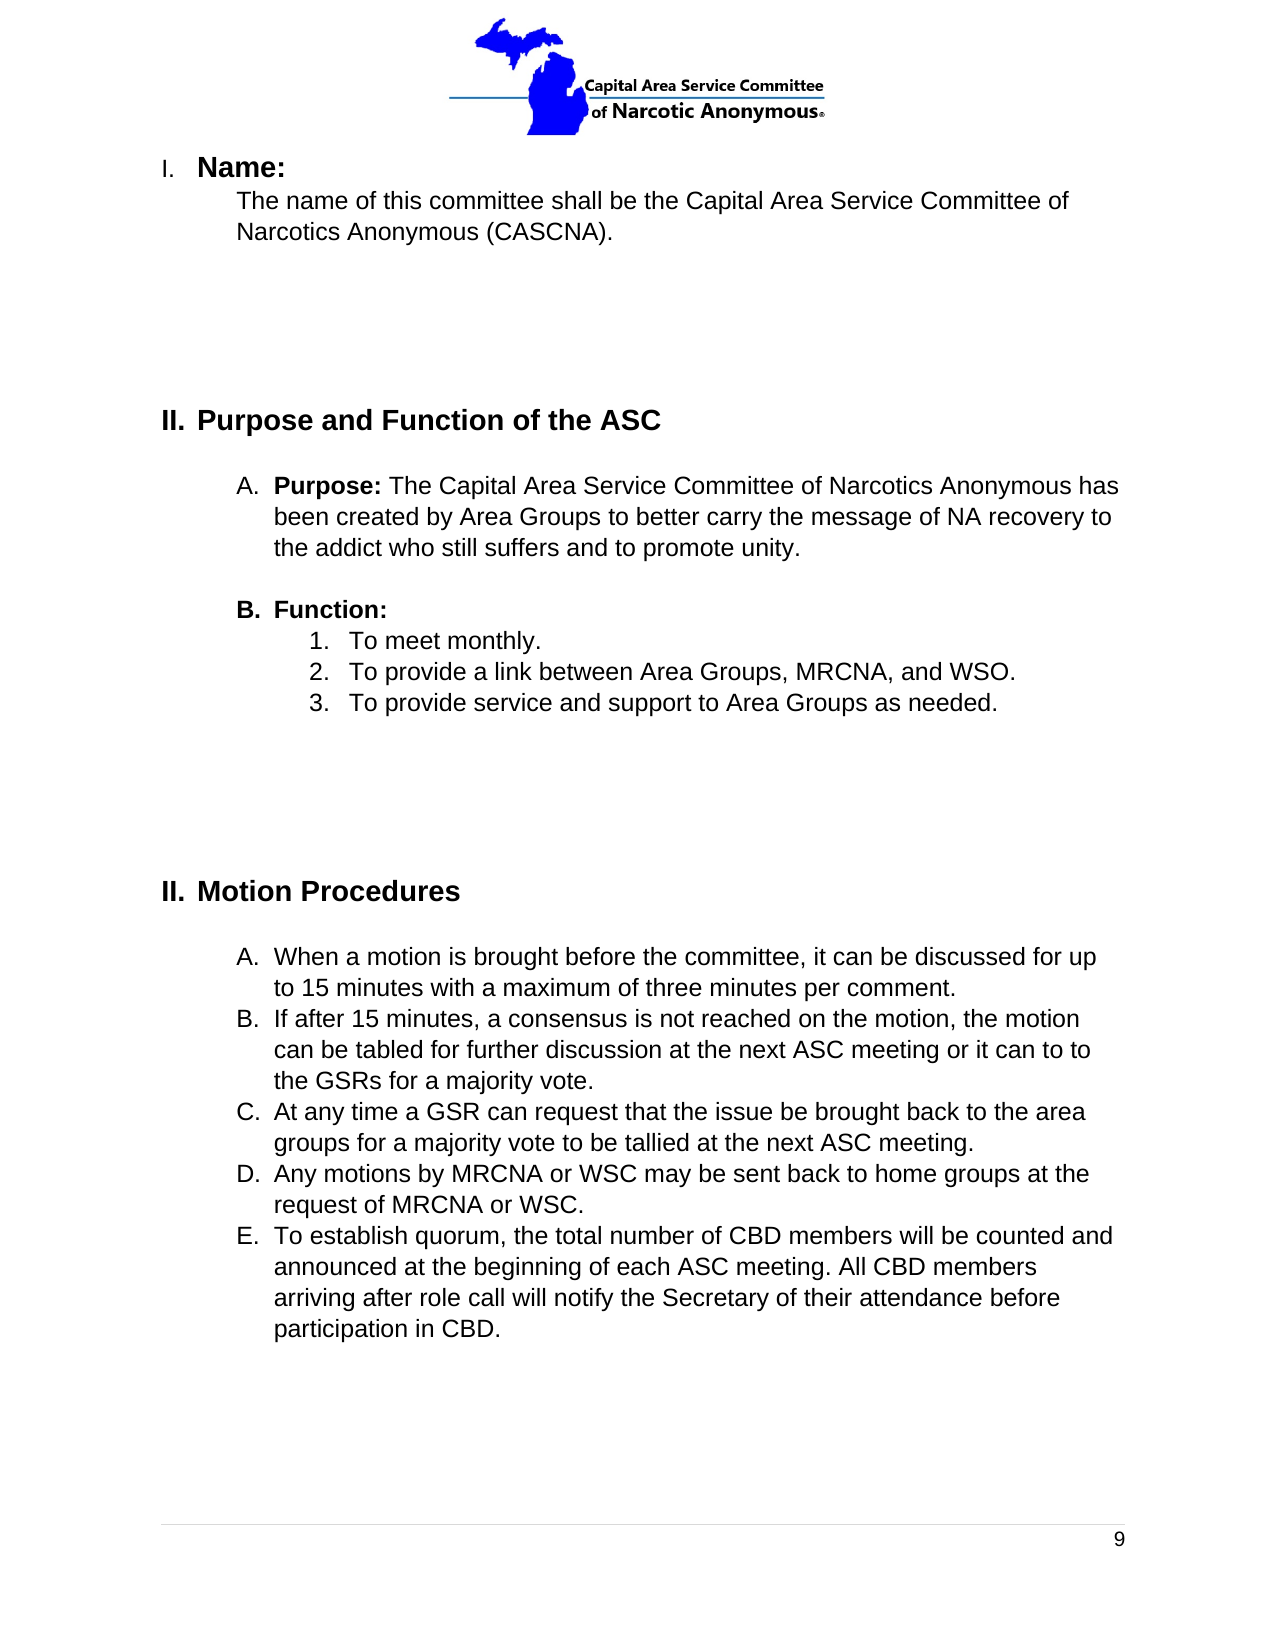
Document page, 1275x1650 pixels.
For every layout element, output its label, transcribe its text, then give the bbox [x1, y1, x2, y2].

list To provide a link between Area Groups, MRCNA, and WSO. [330, 657, 1125, 686]
list Motion Procedures [161, 874, 1125, 908]
list Purpose and Function of the ASC [161, 403, 1125, 437]
list Function: [236, 595, 1125, 624]
list To establish quorum, the total number of CBD members will be counted and announced at the beginning of each ASC meeting. All CBD members arriving after role call will notify the Secretary of their attendance before participation in CBD. [236, 1221, 1125, 1343]
list To meet monthly. [330, 626, 1125, 655]
list Any motions by MRCNA or WSC may be sent back to home groups at the request of MRCNA or WSC. [236, 1159, 1125, 1219]
text The name of this committee shall be the Capital Area Service Committee of Narcotics Anonymous (CASCNA). [236, 186, 1125, 246]
list Purpose: The Capital Area Service Committee of Narcotics Anonymous has been created by Area Groups to better carry the message of NA recovery to the addict who still suffers and to promote unity. [236, 471, 1125, 562]
list To provide service and support to Area Groups as needed. [330, 688, 1125, 717]
list Name: [161, 150, 1125, 183]
list If after 15 minutes, a consensus is not reached on the motion, the motion can be tabled for further discussion at the next ASC meeting or it can to to the GSRs for a majority vote. [236, 1004, 1125, 1094]
picture [442, 10, 833, 143]
list At any time a GSR can request that the issue be brought back to the area groups for a majority vote to be tallied at the next ASC meeting. [236, 1097, 1125, 1157]
list When a motion is brought before the committee, it can be discussed for up to 15 minutes with a maximum of three minutes per comment. [236, 942, 1125, 1001]
